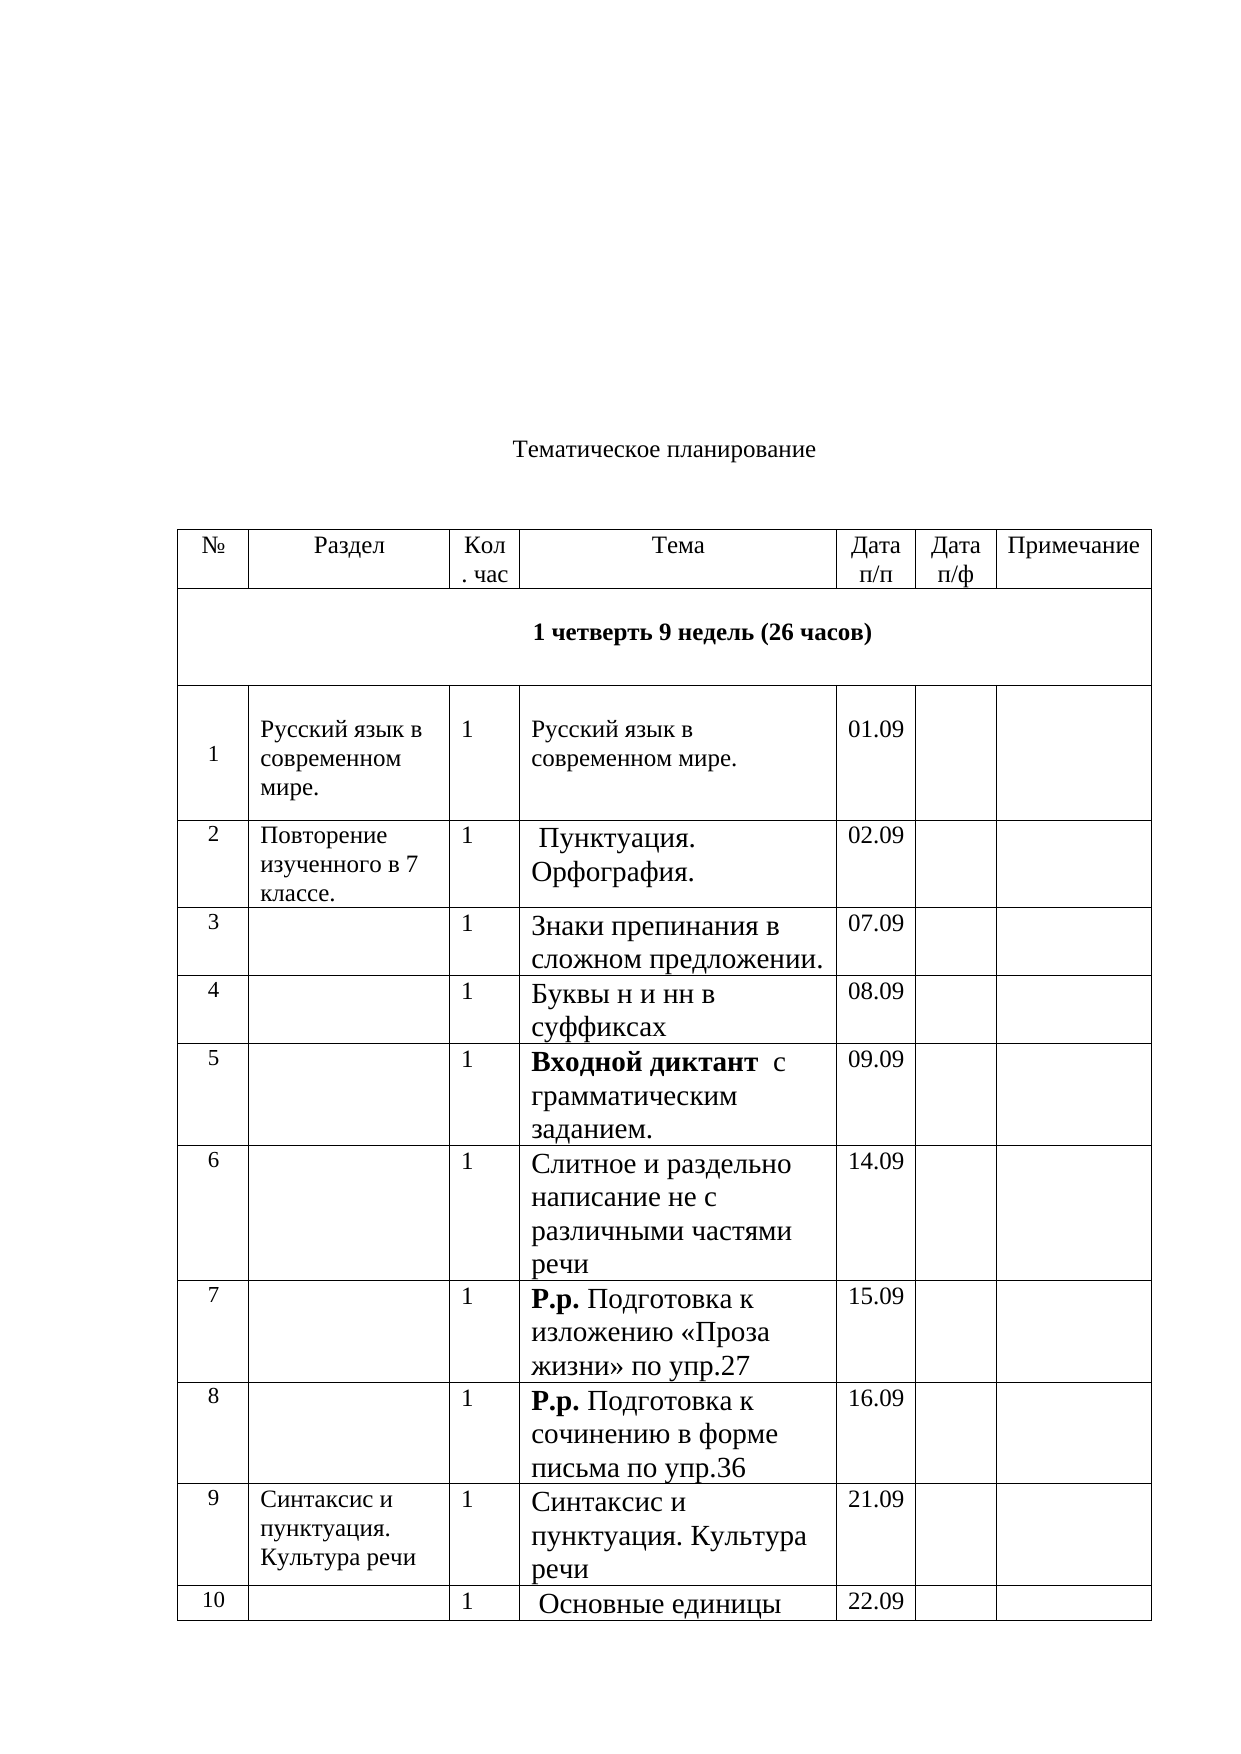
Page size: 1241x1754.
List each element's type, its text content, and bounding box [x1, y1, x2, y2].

table_cell Русский язык в современном мире. [249, 686, 449, 819]
table_cell 1 [450, 1044, 519, 1145]
table_cell 1 [450, 1146, 519, 1280]
table_header Тема [520, 530, 836, 588]
table_cell [997, 1484, 1151, 1585]
table_header Дата п/ф [916, 530, 996, 588]
table_cell Повторение изученного в 7 классе. [249, 821, 449, 907]
table_cell 1 [450, 1383, 519, 1483]
table_cell Синтаксис и пунктуация. Культура речи [520, 1484, 836, 1585]
table_cell 4 [178, 976, 248, 1043]
table_header Раздел [249, 530, 449, 588]
table_cell [249, 908, 449, 975]
table_cell Р.р. Подготовка к сочинению в форме письма по упр.36 [520, 1383, 836, 1483]
table_header № [178, 530, 248, 588]
table_cell 16.09 [837, 1383, 915, 1483]
table_cell 22.09 [837, 1586, 915, 1619]
table_cell [997, 686, 1151, 819]
table_cell [916, 908, 996, 975]
text Тематическое планирование [177, 434, 1152, 463]
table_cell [520, 1586, 836, 1619]
table_cell [997, 821, 1151, 907]
table_cell 6 [178, 1146, 248, 1280]
table_cell [997, 908, 1151, 975]
table_cell 15.09 [837, 1281, 915, 1382]
table_cell Пунктуация. Орфография. [520, 821, 836, 907]
table_cell [916, 1586, 996, 1619]
table_cell Буквы н и нн в суффиксах [520, 976, 836, 1043]
table_cell [997, 1044, 1151, 1145]
table_header Кол. час [450, 530, 519, 588]
table_cell 2 [178, 821, 248, 907]
table_cell 1 [450, 821, 519, 907]
table_cell [997, 1383, 1151, 1483]
table_cell 7 [178, 1281, 248, 1382]
table_header Примечание [997, 530, 1151, 588]
table_cell 9 [178, 1484, 248, 1585]
table_cell 1 [450, 908, 519, 975]
table_cell 09.09 [837, 1044, 915, 1145]
table_header Дата п/п [837, 530, 915, 588]
table_cell [916, 821, 996, 907]
table_cell [249, 1146, 449, 1280]
table_cell 01.09 [837, 686, 915, 819]
table_cell [997, 1586, 1151, 1619]
table_cell [916, 1484, 996, 1585]
table_cell 1 [178, 686, 248, 819]
table_cell 1 [450, 1586, 519, 1619]
table_cell 14.09 [837, 1146, 915, 1280]
table_cell 3 [178, 908, 248, 975]
table_cell [249, 1281, 449, 1382]
table_cell [249, 976, 449, 1043]
table_cell 21.09 [837, 1484, 915, 1585]
table_cell 8 [178, 1383, 248, 1483]
table_cell [916, 1383, 996, 1483]
table_cell [249, 1383, 449, 1483]
table_cell [249, 1586, 449, 1619]
table_cell 02.09 [837, 821, 915, 907]
table_cell 1 [450, 1484, 519, 1585]
table_cell [916, 686, 996, 819]
table_cell [249, 1044, 449, 1145]
table_cell 1 [450, 1281, 519, 1382]
table_cell Входной диктант с грамматическим заданием. [520, 1044, 836, 1145]
table_cell [916, 1044, 996, 1145]
table_cell Синтаксис и пунктуация. Культура речи [249, 1484, 449, 1585]
table_cell [997, 1146, 1151, 1280]
table_cell Р.р. Подготовка к изложению «Проза жизни» по упр.27 [520, 1281, 836, 1382]
table_cell 08.09 [837, 976, 915, 1043]
table_cell [997, 976, 1151, 1043]
table_cell [916, 1281, 996, 1382]
table_cell 1 [450, 976, 519, 1043]
table_cell [916, 1146, 996, 1280]
table_cell Слитное и раздельно написание не с различными частями речи [520, 1146, 836, 1280]
table_cell Знаки препинания в сложном предложении. [520, 908, 836, 975]
table_cell 07.09 [837, 908, 915, 975]
table_cell Русский язык в современном мире. [520, 686, 836, 819]
table_cell 1 четверть 9 недель (26 часов) [178, 589, 1151, 685]
table_cell [997, 1281, 1151, 1382]
table_cell [916, 976, 996, 1043]
table_cell 5 [178, 1044, 248, 1145]
table_cell 10 [178, 1586, 248, 1619]
table_cell 1 [450, 686, 519, 819]
